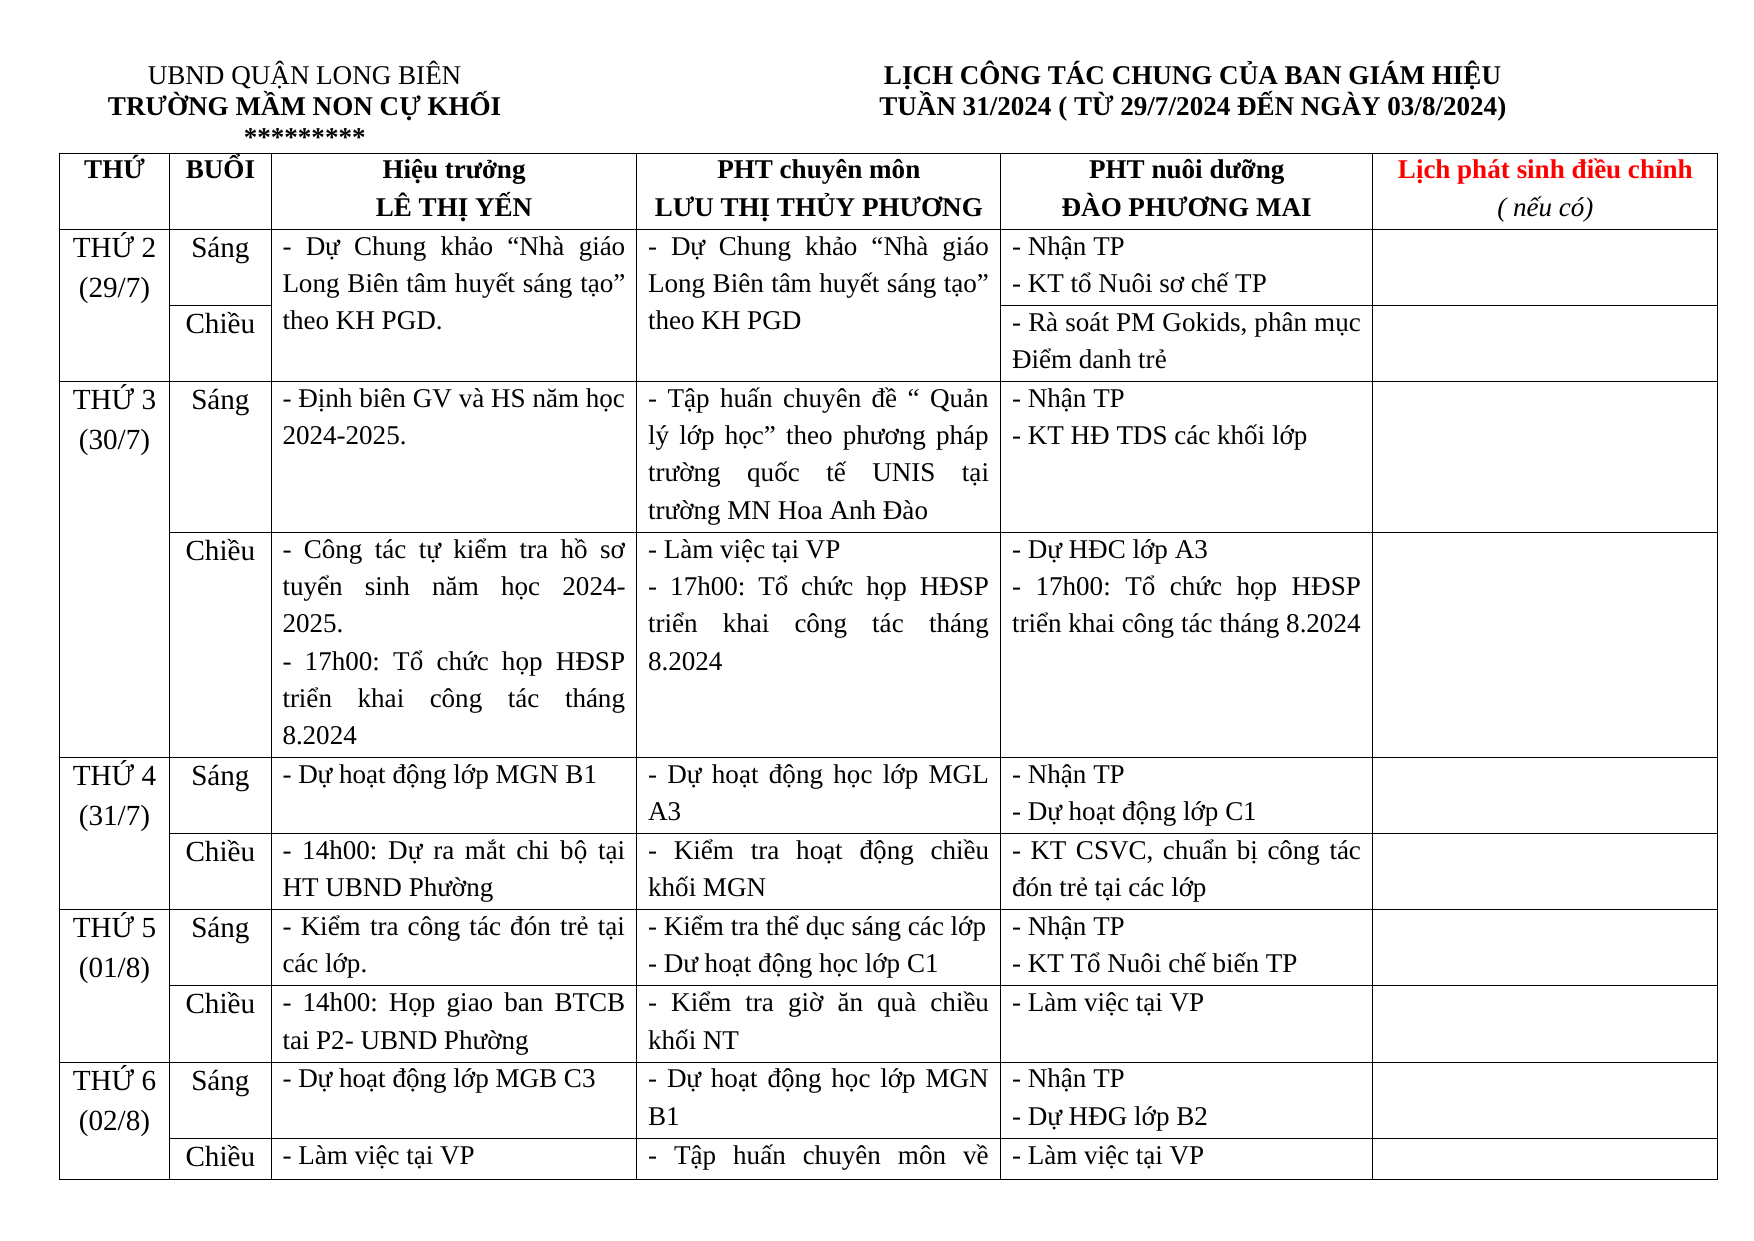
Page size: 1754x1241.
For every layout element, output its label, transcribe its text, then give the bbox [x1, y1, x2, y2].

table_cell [272, 1139, 636, 1179]
table_cell [1373, 533, 1717, 757]
table_cell [1373, 910, 1717, 985]
table_cell [1373, 1063, 1717, 1138]
table_cell THỨ 4 (31/7) [60, 758, 169, 909]
table_header Lịch phát sinh điều chỉnh ( nếu có) [1373, 154, 1717, 229]
table_cell - Định biên GV và HS năm học 2024-2025. [272, 382, 636, 532]
table_header Hiệu trưởng LÊ THỊ YẾN [272, 154, 636, 229]
table_cell THỨ 3 (30/7) [60, 382, 169, 757]
table_cell [1373, 834, 1717, 909]
table_cell - Nhận TP - Dự HĐG lớp B2 [1001, 1063, 1372, 1138]
table_cell - Kiểm tra thể dục sáng các lớp - Dư hoạt động học lớp C1 [637, 910, 1000, 985]
table_cell - Nhận TP - KT HĐ TDS các khối lớp [1001, 382, 1372, 532]
table_cell - 14h00: Họp giao ban BTCB tai P2- UBND Phường [272, 986, 636, 1062]
table_header PHT chuyên môn LƯU THỊ THỦY PHƯƠNG [637, 154, 1000, 229]
table_cell - Nhận TP - Dự hoạt động lớp C1 [1001, 758, 1372, 833]
table_cell - Dự hoạt động lớp MGB C3 [272, 1063, 636, 1138]
table_cell [1373, 306, 1717, 381]
table_cell - Dự hoạt động học lớp MGN B1 [637, 1063, 1000, 1138]
table_cell - Dự Chung khảo “Nhà giáo Long Biên tâm huyết sáng tạo” theo KH PGD [637, 230, 1000, 381]
table_header UBND QUẬN LONG BIÊN TRƯỜNG MẦM NON CỰ KHỐI ********* [48, 59, 561, 152]
table_cell THỨ 5 (01/8) [60, 910, 169, 1062]
table_cell - Dự hoạt động lớp MGN B1 [272, 758, 636, 833]
table_cell - Kiểm tra hoạt động chiều khối MGN [637, 834, 1000, 909]
table_cell [1373, 758, 1717, 833]
table_cell - Rà soát PM Gokids, phân mục Điểm danh trẻ [1001, 306, 1372, 381]
table_cell Chiều [170, 834, 271, 909]
table_cell Sáng [170, 382, 271, 532]
table_cell - Nhận TP - KT Tổ Nuôi chế biến TP [1001, 910, 1372, 985]
table_cell THỨ 2 (29/7) [60, 230, 169, 381]
table_cell [1373, 382, 1717, 532]
table_cell - Dự Chung khảo “Nhà giáo Long Biên tâm huyết sáng tạo” theo KH PGD. [272, 230, 636, 381]
table_header PHT nuôi dưỡng ĐÀO PHƯƠNG MAI [1001, 154, 1372, 229]
table_cell Chiều [170, 533, 271, 757]
table_cell Sáng [170, 1063, 271, 1138]
table_cell - Làm việc tại VP - 17h00: Tổ chức họp HĐSP triển khai công tác tháng 8.2024 [637, 533, 1000, 757]
table_cell [1373, 230, 1717, 305]
table_cell THỨ 6 (02/8) [60, 1063, 169, 1179]
table_header LỊCH CÔNG TÁC CHUNG CỦA BAN GIÁM HIỆU TUẦN 31/2024 ( TỪ 29/7/2024 ĐẾN NGÀY 03/8/2024) [561, 59, 1588, 152]
table_cell - KT CSVC, chuẩn bị công tác đón trẻ tại các lớp [1001, 834, 1372, 909]
table_cell - Kiểm tra công tác đón trẻ tại các lớp. [272, 910, 636, 985]
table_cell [637, 1139, 1000, 1179]
table_cell Sáng [170, 230, 271, 305]
table_cell - 14h00: Dự ra mắt chi bộ tại HT UBND Phường [272, 834, 636, 909]
table_cell [1373, 1139, 1717, 1179]
table_cell [1373, 986, 1717, 1062]
table_cell - Tập huấn chuyên đề “ Quản lý lớp học” theo phương pháp trường quốc tế UNIS tại trường MN Hoa Anh Đào [637, 382, 1000, 532]
table_cell - Dự hoạt động học lớp MGL A3 [637, 758, 1000, 833]
table_cell - Nhận TP - KT tổ Nuôi sơ chế TP [1001, 230, 1372, 305]
table_cell - Dự HĐC lớp A3 - 17h00: Tổ chức họp HĐSP triển khai công tác tháng 8.2024 [1001, 533, 1372, 757]
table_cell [1001, 1139, 1372, 1179]
table_header BUỔI [170, 154, 271, 229]
table_cell Sáng [170, 910, 271, 985]
table_cell - Làm việc tại VP [1001, 986, 1372, 1062]
table_cell Sáng [170, 758, 271, 833]
table_cell Chiều [170, 306, 271, 381]
table_cell - Công tác tự kiểm tra hồ sơ tuyển sinh năm học 2024- 2025. - 17h00: Tổ chức họp HĐSP triển khai công tác tháng 8.2024 [272, 533, 636, 757]
table_cell Chiều [170, 986, 271, 1062]
table_header THỨ [60, 154, 169, 229]
table_cell Chiều [170, 1139, 271, 1179]
table_cell - Kiểm tra giờ ăn quà chiều khối NT [637, 986, 1000, 1062]
